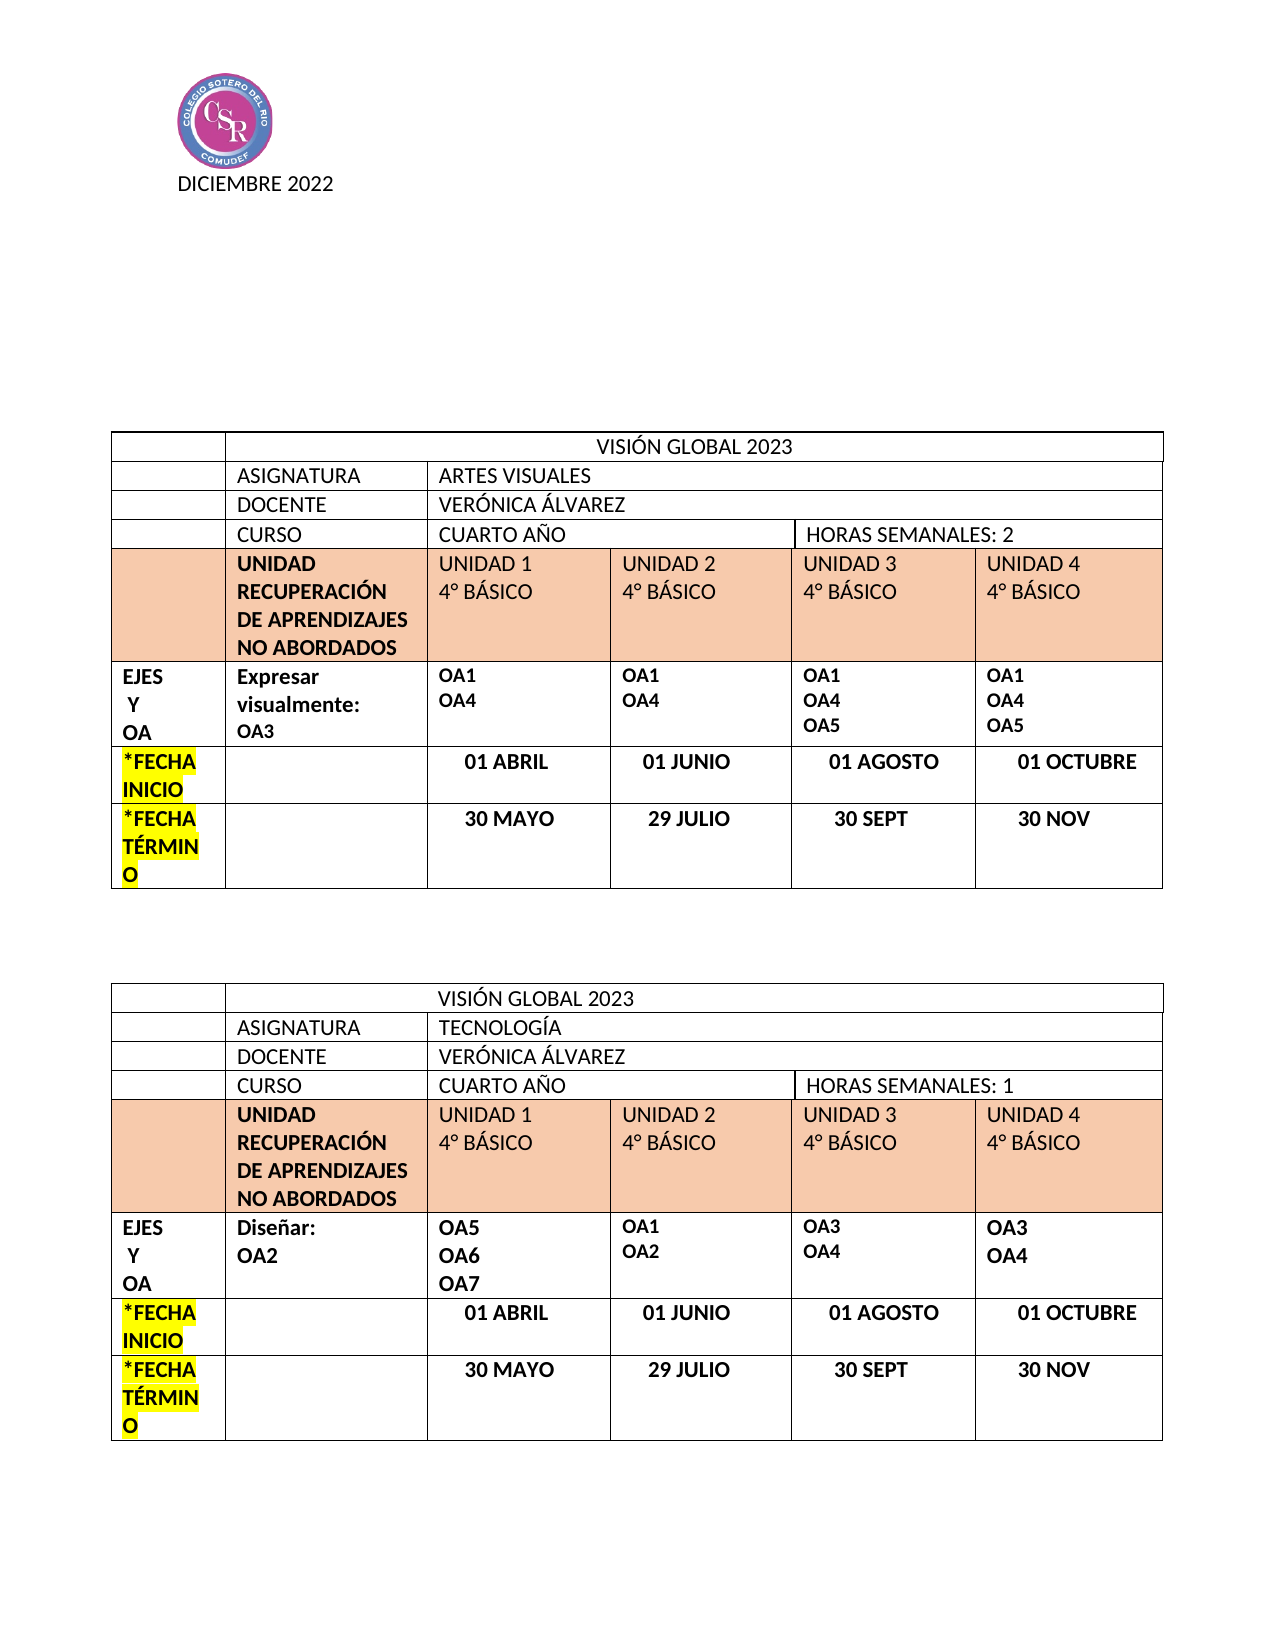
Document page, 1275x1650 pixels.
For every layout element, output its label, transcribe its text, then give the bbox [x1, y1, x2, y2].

table_cell UNIDAD 4 4° BÁSICO [976, 549, 1162, 661]
table_header VISIÓN GLOBAL 2023 [226, 433, 1163, 461]
table_cell OA1 OA2 [611, 1213, 791, 1297]
table_cell CUARTO AÑO [428, 520, 794, 548]
table_cell [226, 1299, 427, 1354]
table_cell [112, 1100, 225, 1212]
table_cell [226, 1356, 427, 1439]
table_cell 30 NOV [976, 1356, 1162, 1439]
table_cell [112, 491, 225, 519]
table_cell OA1 OA4 [428, 662, 610, 746]
table_cell OA1 OA4 [611, 662, 791, 746]
table_cell Diseñar: OA2 [226, 1213, 427, 1297]
table_cell [226, 804, 427, 888]
table_cell TECNOLOGÍA [428, 1013, 1162, 1041]
table_cell UNIDAD RECUPERACIÓN DE APRENDIZAJES NO ABORDADOS [226, 1100, 427, 1212]
table_cell UNIDAD 4 4° BÁSICO [976, 1100, 1162, 1212]
table_cell EJES Y OA [112, 662, 225, 746]
table_cell [112, 1042, 225, 1070]
table_cell [112, 549, 225, 661]
table_cell 30 MAYO [428, 1356, 610, 1439]
table_cell [112, 520, 225, 548]
table_cell ASIGNATURA [226, 1013, 427, 1041]
table_cell UNIDAD 1 4° BÁSICO [428, 549, 610, 661]
table_cell *FECHA TÉRMINO [138, 804, 225, 888]
table_cell EJES Y OA [112, 1213, 225, 1297]
table_cell OA3 OA4 [792, 1213, 975, 1297]
table_cell 29 JULIO [611, 1356, 791, 1439]
table_cell CUARTO AÑO [428, 1071, 794, 1099]
table_cell VERÓNICA ÁLVAREZ [428, 491, 1162, 519]
table_cell 01 ABRIL [428, 747, 610, 803]
table_cell UNIDAD 2 4° BÁSICO [611, 549, 791, 661]
table_cell Expresar visualmente: OA3 [226, 662, 427, 746]
table_cell *FECHA INICIO [183, 1299, 225, 1354]
table_cell 01 OCTUBRE [976, 747, 1162, 803]
table_header [112, 433, 225, 461]
table_cell 01 OCTUBRE [976, 1299, 1162, 1354]
table_cell [112, 462, 225, 489]
table_cell 29 JULIO [611, 804, 791, 888]
table_cell 30 SEPT [792, 1356, 975, 1439]
table_cell 01 JUNIO [611, 747, 791, 803]
table_cell 01 AGOSTO [792, 747, 975, 803]
table_cell CURSO [226, 520, 427, 548]
table_cell DOCENTE [226, 1042, 427, 1070]
table_cell HORAS SEMANALES: 2 [796, 520, 1162, 548]
table_cell 30 MAYO [428, 804, 610, 888]
table_cell [112, 1071, 225, 1099]
table_header VISIÓN GLOBAL 2023 [226, 984, 1163, 1012]
table_cell CURSO [226, 1071, 427, 1099]
table_cell OA3 OA4 [976, 1213, 1162, 1297]
table_cell ASIGNATURA [226, 462, 427, 489]
table_cell UNIDAD 1 4° BÁSICO [428, 1100, 610, 1212]
table_cell OA5 OA6 OA7 [428, 1213, 610, 1297]
table_cell [112, 1013, 225, 1041]
table_cell UNIDAD 2 4° BÁSICO [611, 1100, 791, 1212]
table_cell VERÓNICA ÁLVAREZ [428, 1042, 1162, 1070]
table_cell HORAS SEMANALES: 1 [796, 1071, 1162, 1099]
table_cell 30 SEPT [792, 804, 975, 888]
table_cell ARTES VISUALES [428, 462, 1162, 489]
table_cell 01 AGOSTO [792, 1299, 975, 1354]
table_cell *FECHA TÉRMINO [112, 1356, 225, 1439]
table_cell 01 ABRIL [428, 1299, 610, 1354]
table_cell OA1 OA4 OA5 [976, 662, 1162, 746]
table_cell UNIDAD 3 4° BÁSICO [792, 1100, 975, 1212]
table_cell [226, 747, 427, 803]
table_cell DOCENTE [226, 491, 427, 519]
table_cell UNIDAD 3 4° BÁSICO [792, 549, 975, 661]
table_header [112, 984, 225, 1012]
table_cell UNIDAD RECUPERACIÓN DE APRENDIZAJES NO ABORDADOS [226, 549, 427, 661]
table_cell 30 NOV [976, 804, 1162, 888]
table_cell OA1 OA4 OA5 [792, 662, 975, 746]
table_cell *FECHA INICIO [183, 747, 225, 803]
table_cell 01 JUNIO [611, 1299, 791, 1354]
